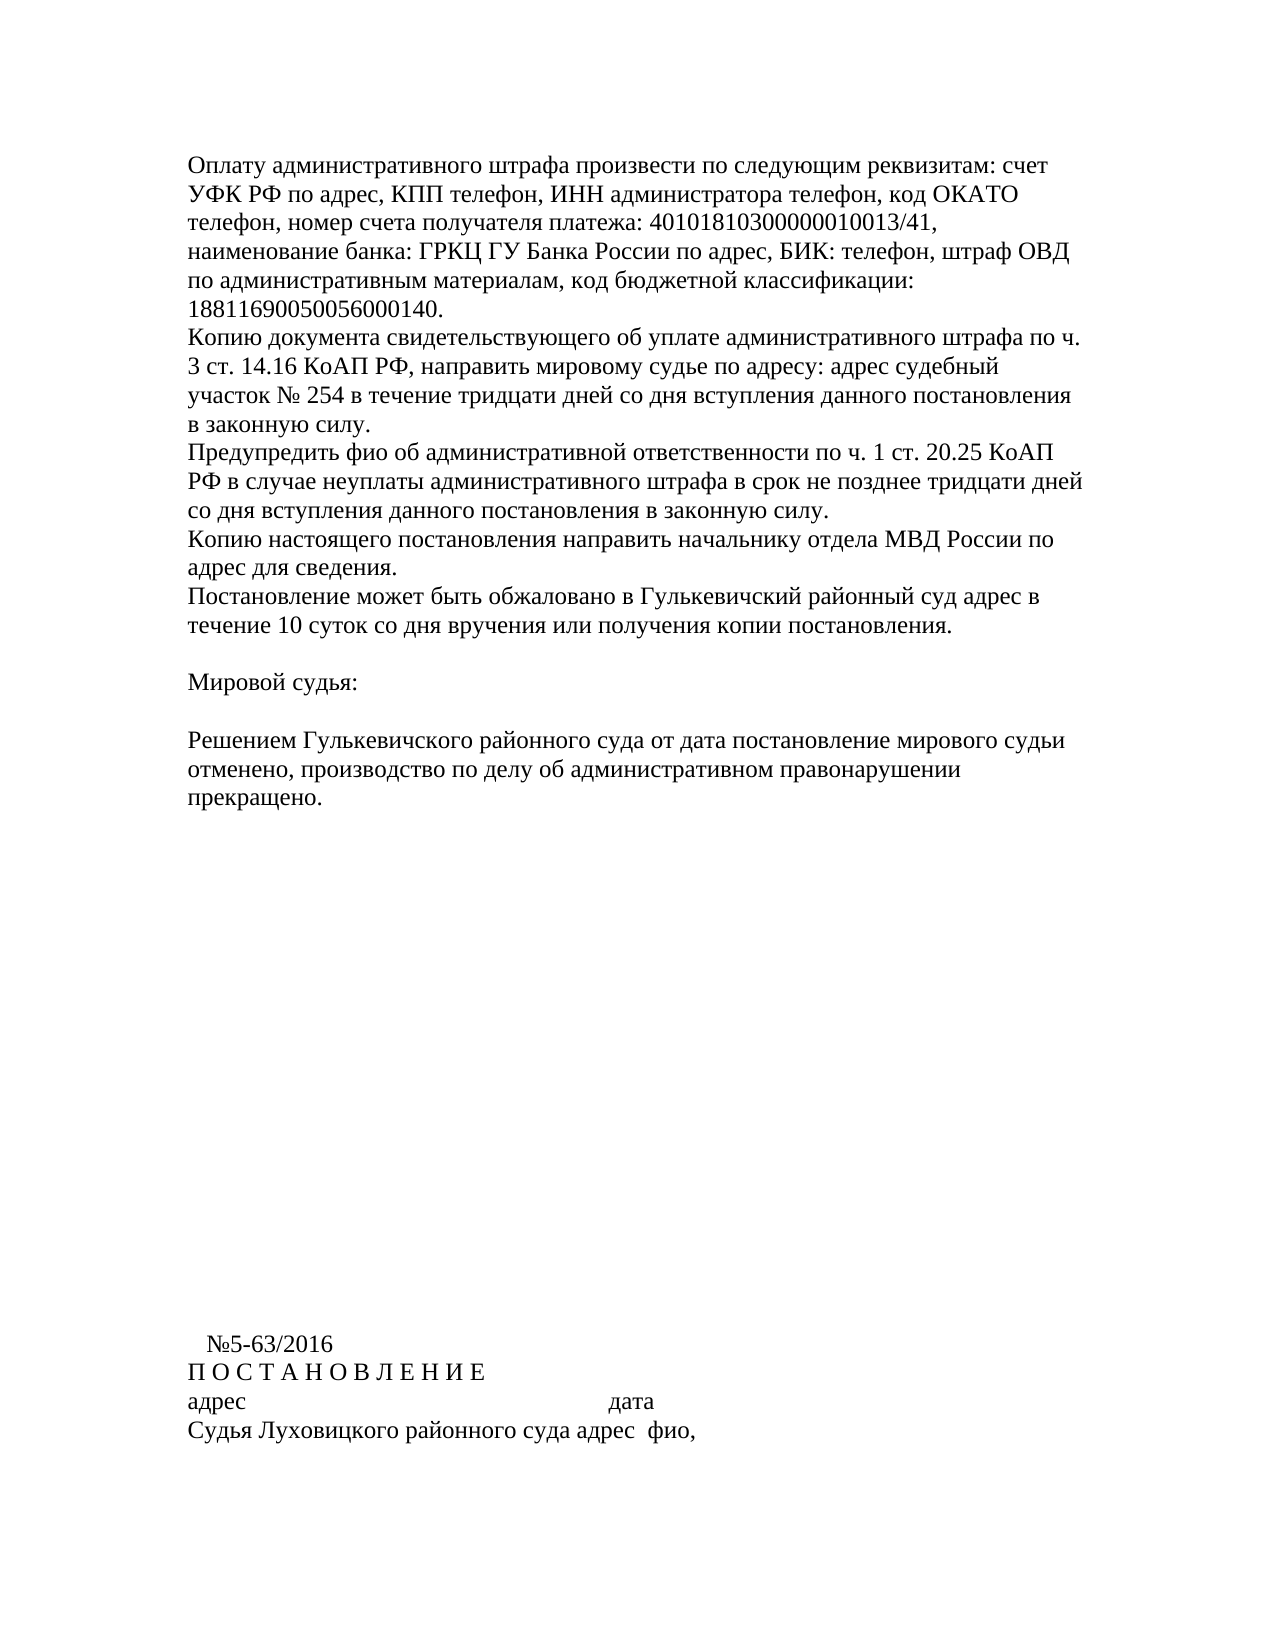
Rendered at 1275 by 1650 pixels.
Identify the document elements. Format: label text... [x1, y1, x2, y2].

text Оплату административного штрафа произвести по следующим реквизитам: счет УФК РФ по адрес, КПП телефон, ИНН администратора телефон, код ОКАТО телефон, номер счета получателя платежа: 40101810300000010013/41, наименование банка: ГРКЦ ГУ Банка России по адрес, БИК: телефон, штраф ОВД по административным материалам, код бюджетной классификации: 18811690050056000140. [187, 150, 1087, 322]
text Постановление может быть обжаловано в Гулькевичский районный суд адрес в течение 10 суток со дня вручения или получения копии постановления. [187, 581, 1087, 639]
text Судья Луховицкого районного суда адрес фио, [187, 1415, 1087, 1444]
text №5-63/2016 [187, 1329, 1087, 1357]
text Решением Гулькевичского районного суда от дата постановление мирового судьи отменено, производство по делу об административном правонарушении прекращено. [187, 725, 1087, 811]
text адрес дата [187, 1386, 1087, 1415]
text Предупредить фио об административной ответственности по ч. 1 ст. 20.25 КоАП РФ в случае неуплаты административного штрафа в срок не позднее тридцати дней со дня вступления данного постановления в законную силу. [187, 437, 1087, 524]
text Копию настоящего постановления направить начальнику отдела МВД России по адрес для сведения. [187, 524, 1087, 581]
text П О С Т А Н О В Л Е Н И Е [187, 1357, 1087, 1386]
text Копию документа свидетельствующего об уплате административного штрафа по ч. 3 ст. 14.16 КоАП РФ, направить мировому судье по адресу: адрес судебный участок № 254 в течение тридцати дней со дня вступления данного постановления в законную силу. [187, 322, 1087, 437]
text Мировой судья: [187, 667, 1087, 696]
